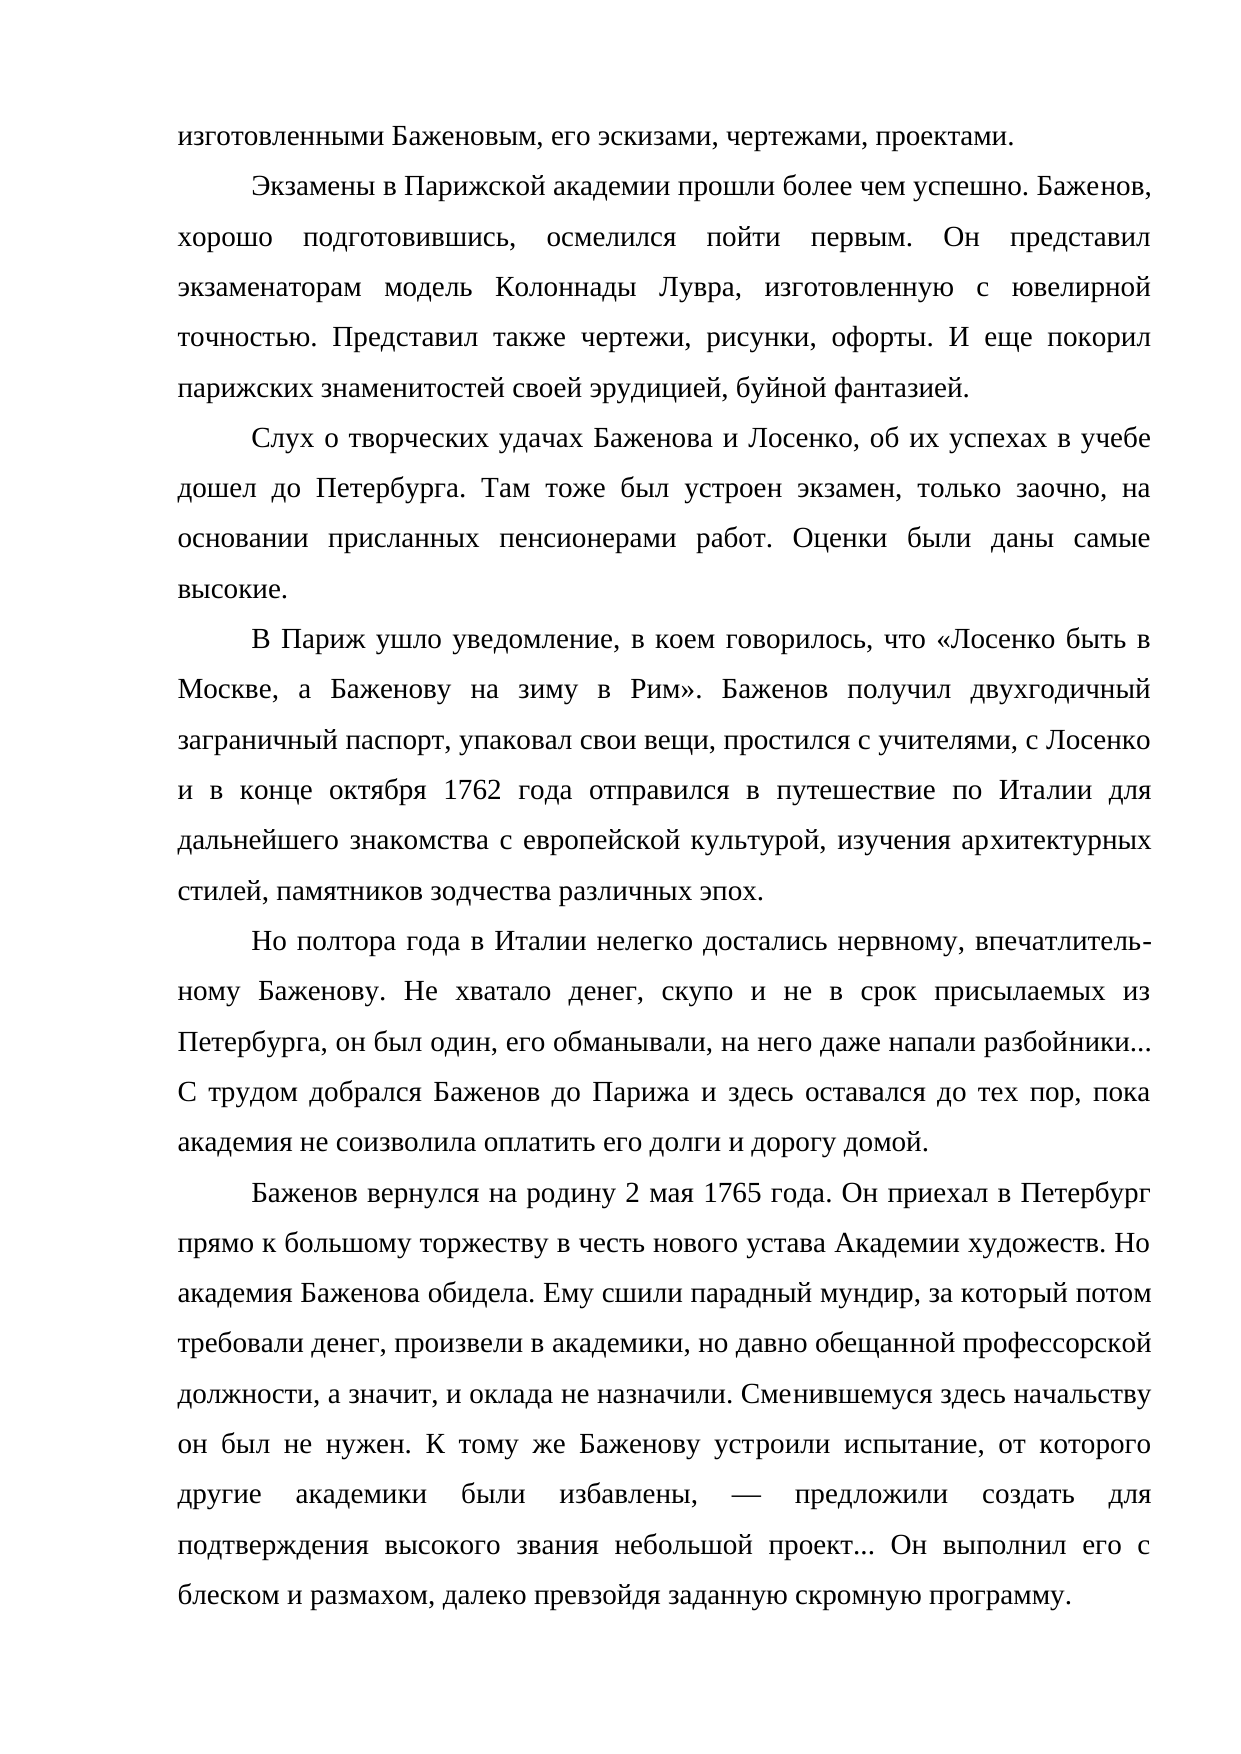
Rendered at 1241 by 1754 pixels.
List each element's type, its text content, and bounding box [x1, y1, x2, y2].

text В Париж ушло уведомление, в коем говорилось, что «Лосенко быть в Москве, а Баженову на зиму в Рим». Баженов получил двухгодичный заграничный паспорт, упаковал свои вещи, простился с учителями, с Лосенко и в конце октября 1762 года отправился в путешествие по Италии для дальнейшего знакомства с европейской культурой, изучения архитектурных стилей, памятников зодчества различных эпох. [177, 621, 1152, 906]
text Но полтора года в Италии нелегко достались нервному, впечатлительному Баженову. Не хватало денег, скупо и не в срок присылаемых из Петербурга, он был один, его обманывали, на него даже напали разбойники... С трудом добрался Баженов до Парижа и здесь оставался до тех пор, пока академия не соизволила оплатить его долги и дорогу домой. [177, 923, 1152, 1158]
text Экзамены в Парижской академии прошли более чем успешно. Баженов, хорошо подготовившись, осмелился пойти первым. Он представил экзаменаторам модель Колоннады Лувра, изготовленную с ювелирной точностью. Представил также чертежи, рисунки, офорты. И еще покорил парижских знаменитостей своей эрудицией, буйной фантазией. [177, 168, 1152, 403]
text Слух о творческих удачах Баженова и Лосенко, об их успехах в учебе дошел до Петербурга. Там тоже был устроен экзамен, только заочно, на основании присланных пенсионерами работ. Оценки были даны самые высокие. [177, 420, 1152, 604]
text Баженов вернулся на родину 2 мая 1765 года. Он приехал в Петербург прямо к большому торжеству в честь нового устава Академии художеств. Но академия Баженова обидела. Ему сшили парадный мундир, за который потом требовали денег, произвели в академики, но давно обещанной профессорской должности, а значит, и оклада не назначили. Сменившемуся здесь начальству он был не нужен. К тому же Баженову устроили испытание, от которого другие академики были избавлены, — предложили создать для подтверждения высокого звания небольшой проект... Он выполнил его с блеском и размахом, далеко превзойдя заданную скромную программу. [177, 1175, 1152, 1611]
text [177, 118, 1152, 152]
